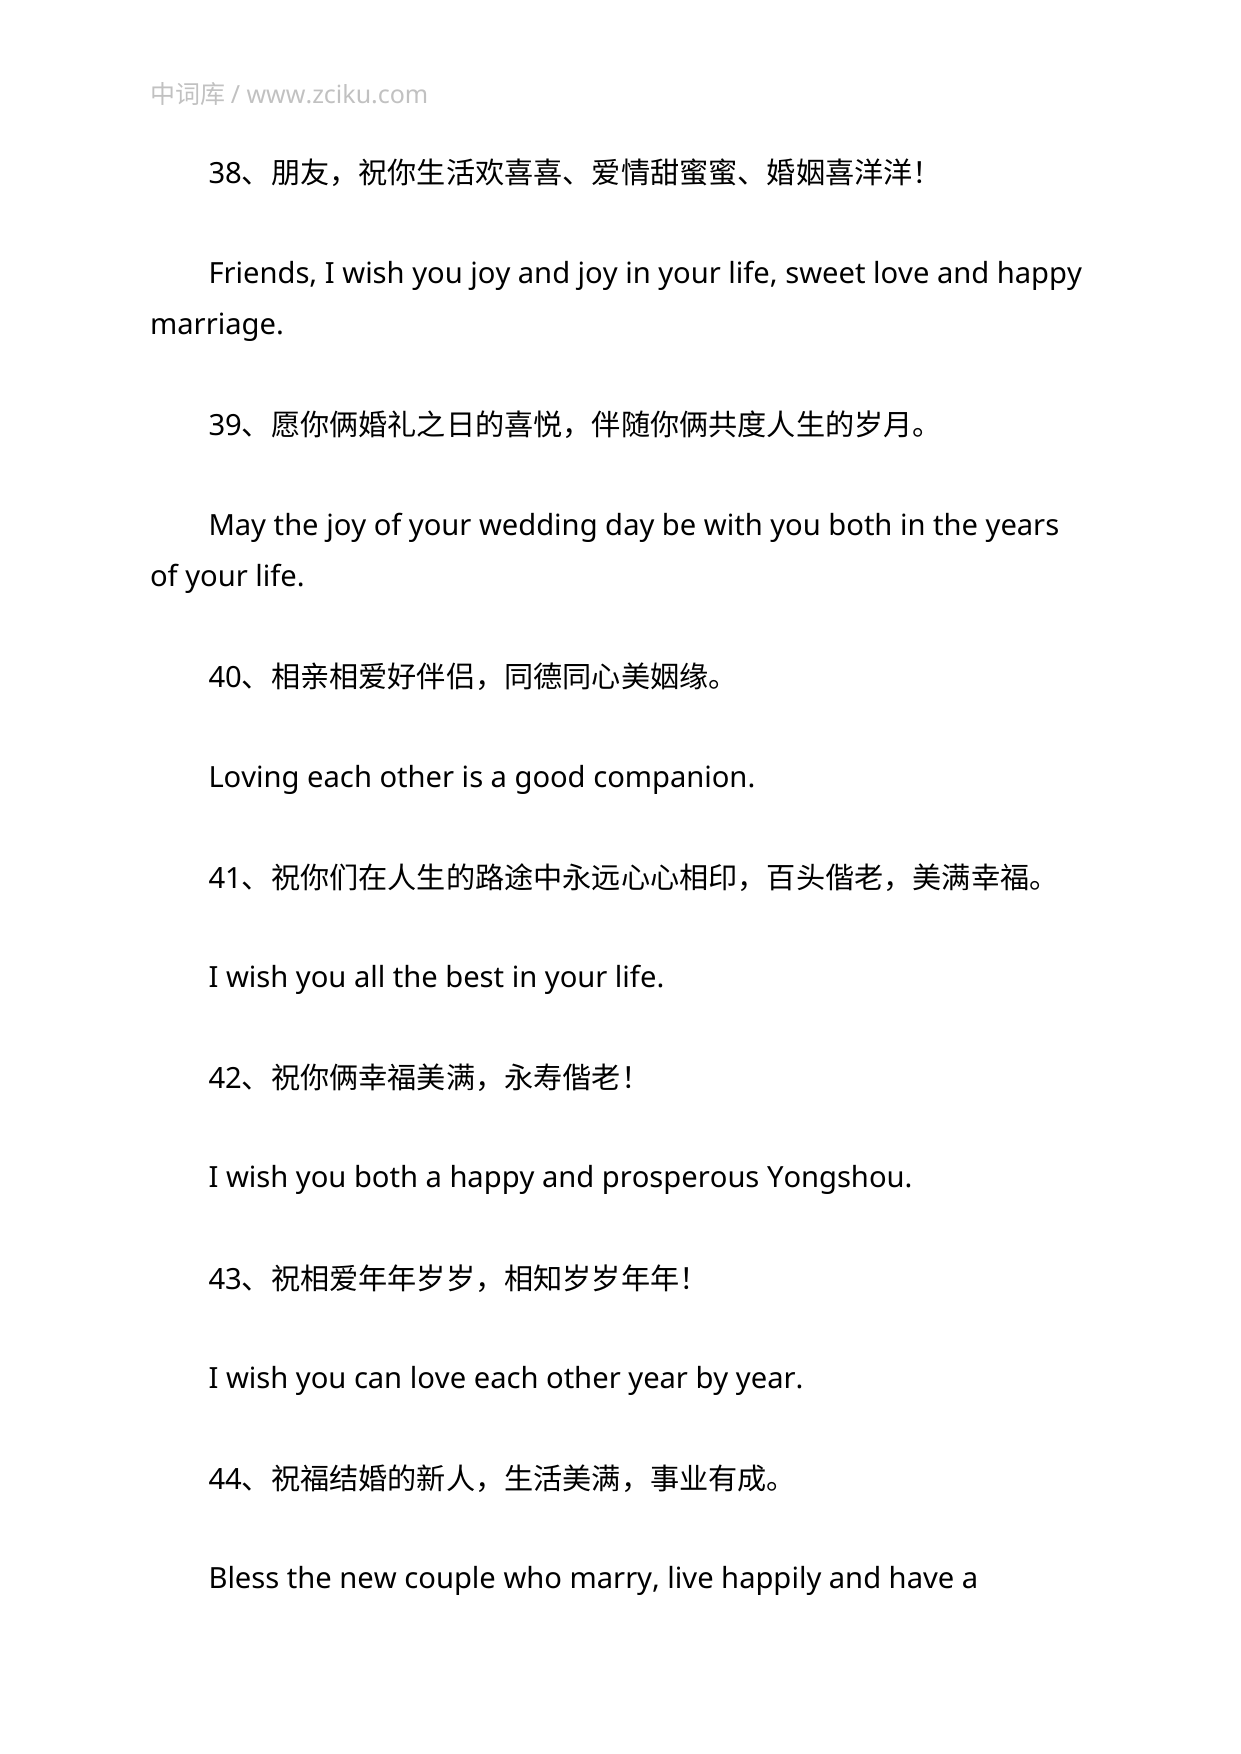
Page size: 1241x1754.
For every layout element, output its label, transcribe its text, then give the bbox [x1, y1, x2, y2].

text I wish you all the best in your life. [150, 956, 1090, 996]
text I wish you can love each other year by year. [150, 1357, 1090, 1397]
text Friends, I wish you joy and joy in your life, sweet love and happy marriage. [150, 252, 1090, 343]
text I wish you both a happy and prosperous Yongshou. [150, 1157, 1090, 1196]
text 42、祝你俩幸福美满，永寿偕老！ [150, 1055, 1090, 1097]
text Loving each other is a good companion. [150, 756, 1090, 796]
text 39、愿你俩婚礼之日的喜悦，伴随你俩共度人生的岁月。 [150, 402, 1090, 444]
text May the joy of your wedding day be with you both in the years of your life. [150, 504, 1090, 595]
text 41、祝你们在人生的路途中永远心心相印，百头偕老，美满幸福。 [150, 854, 1090, 897]
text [150, 1558, 1090, 1597]
text 38、朋友，祝你生活欢喜喜、爱情甜蜜蜜、婚姻喜洋洋！ [150, 150, 1090, 192]
text 44、祝福结婚的新人，生活美满，事业有成。 [150, 1456, 1090, 1498]
text 43、祝相爱年年岁岁，相知岁岁年年！ [150, 1255, 1090, 1298]
text 40、相亲相爱好伴侣，同德同心美姻缘。 [150, 654, 1090, 696]
